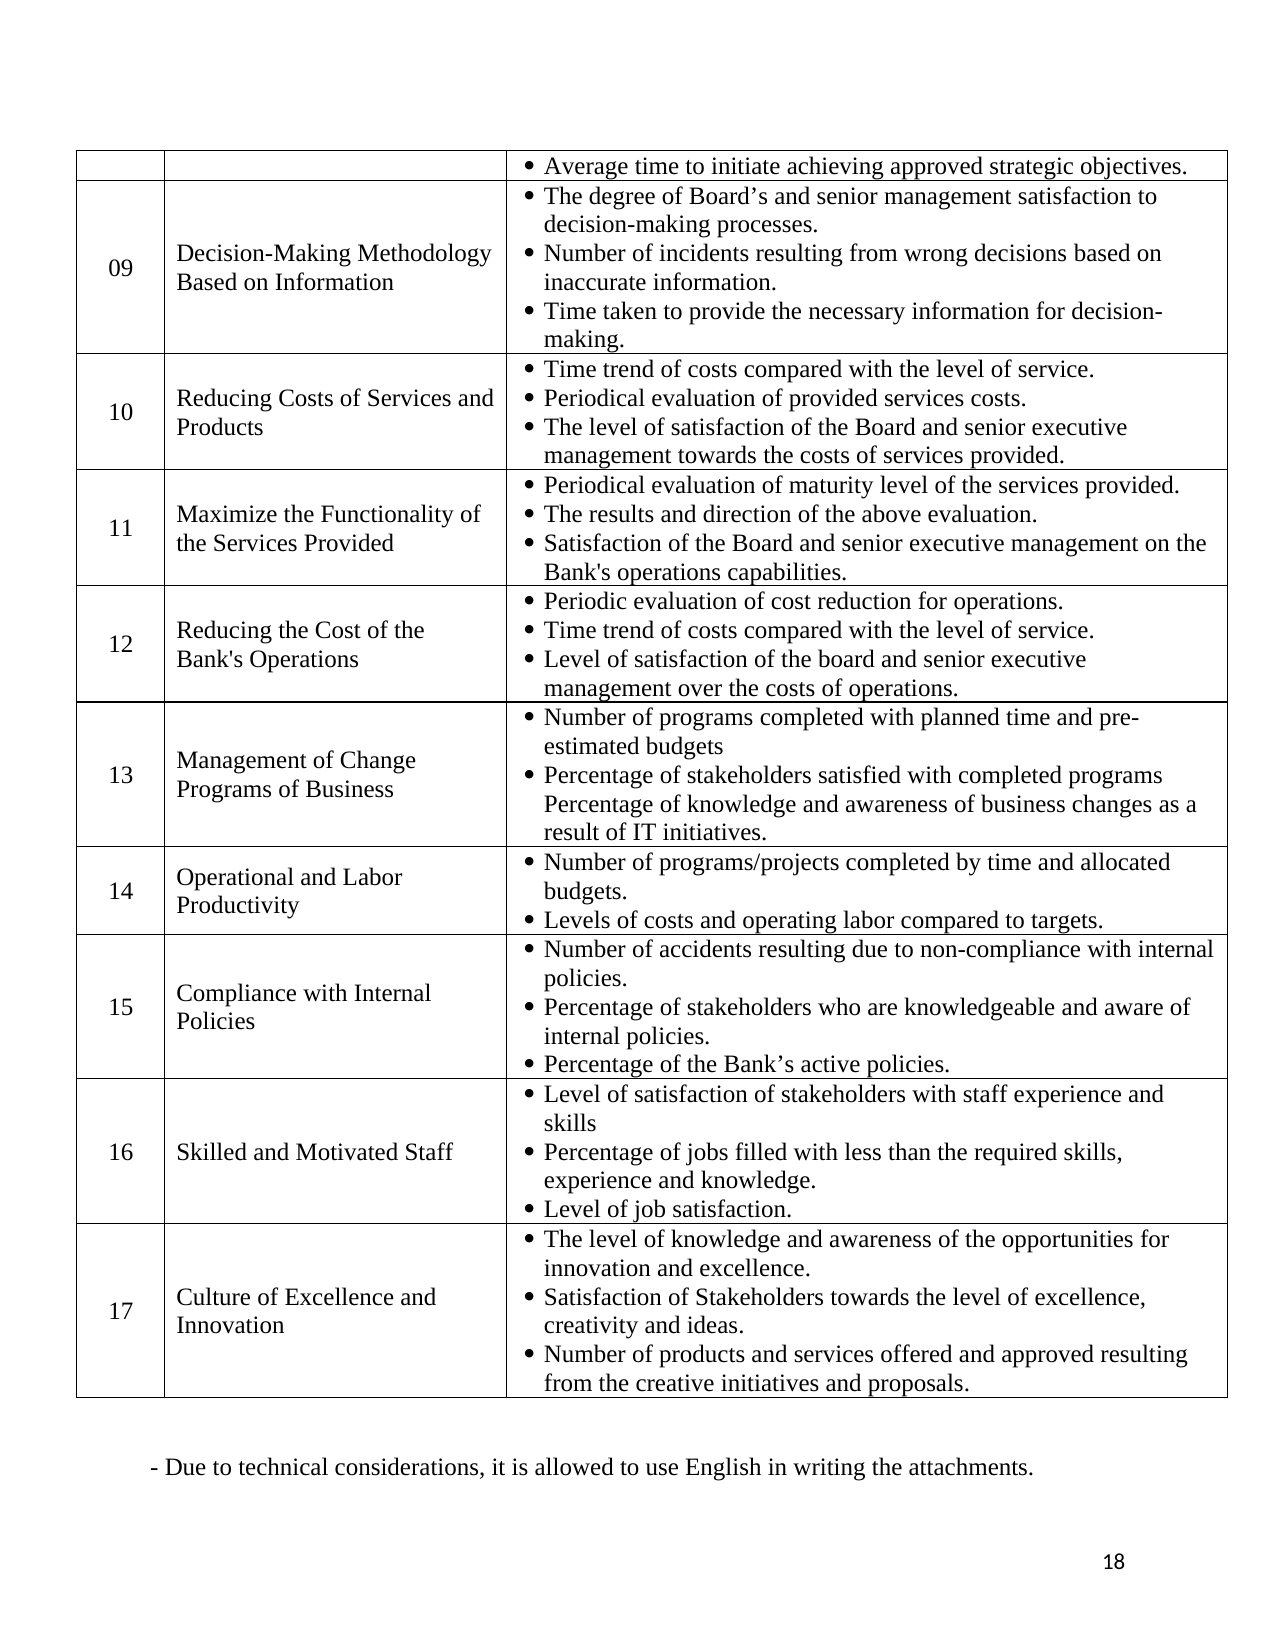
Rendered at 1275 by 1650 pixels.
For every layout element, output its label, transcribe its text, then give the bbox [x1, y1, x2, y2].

table_cell Compliance with Internal Policies [165, 935, 506, 1078]
table_cell The level of knowledge and awareness of the opportunities for innovation and excellence. Satisfaction of Stakeholders towards the level of excellence, creativity and ideas. Number of products and services offered and approved resulting from the creative initiatives and proposals. [507, 1224, 1227, 1397]
table_cell Periodical evaluation of maturity level of the services provided. The results and direction of the above evaluation. Satisfaction of the Board and senior executive management on the Bank's operations capabilities. [507, 470, 1227, 585]
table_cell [165, 151, 506, 180]
table_cell 09 [77, 181, 164, 353]
table_cell Level of satisfaction of stakeholders with staff experience and skills Percentage of jobs filled with less than the required skills, experience and knowledge. Level of job satisfaction. [507, 1079, 1227, 1223]
table_cell 16 [77, 1079, 164, 1223]
table_cell Decision-Making Methodology Based on Information [165, 181, 506, 353]
table_cell Time trend of costs compared with the level of service. Periodical evaluation of provided services costs. The level of satisfaction of the Board and senior executive management towards the costs of services provided. [507, 354, 1227, 469]
table_cell Skilled and Motivated Staff [165, 1079, 506, 1223]
table_cell 11 [77, 470, 164, 585]
table_cell Number of programs completed with planned time and pre-estimated budgets Percentage of stakeholders satisfied with completed programs Percentage of knowledge and awareness of business changes as a result of IT initiatives. [507, 703, 1227, 846]
table_cell The degree of Board’s and senior management satisfaction to decision-making processes. Number of incidents resulting from wrong decisions based on inaccurate information. Time taken to provide the necessary information for decision-making. [507, 181, 1227, 353]
table_cell Operational and Labor Productivity [165, 847, 506, 933]
text - Due to technical considerations, it is allowed to use English in writing the attachments. [150, 1452, 1125, 1480]
table_cell Culture of Excellence and Innovation [165, 1224, 506, 1397]
table_cell Number of accidents resulting due to non-compliance with internal policies. Percentage of stakeholders who are knowledgeable and aware of internal policies. Percentage of the Bank’s active policies. [507, 935, 1227, 1078]
table_cell Periodic evaluation of cost reduction for operations. Time trend of costs compared with the level of service. Level of satisfaction of the board and senior executive management over the costs of operations. [507, 586, 1227, 701]
table_cell Management of Change Programs of Business [165, 703, 506, 846]
table_cell Reducing the Cost of the Bank's Operations [165, 586, 506, 701]
table_cell 14 [77, 847, 164, 933]
table_cell 08 [77, 151, 164, 180]
table_cell Maximize the Functionality of the Services Provided [165, 470, 506, 585]
table_cell 10 [77, 354, 164, 469]
table_cell 17 [77, 1224, 164, 1397]
table_cell 15 [77, 935, 164, 1078]
table_cell Number of programs/projects completed by time and allocated budgets. Levels of costs and operating labor compared to targets. [507, 847, 1227, 933]
table_cell Reducing Costs of Services and Products [165, 354, 506, 469]
table_cell 12 [77, 586, 164, 701]
table_cell 13 [77, 703, 164, 846]
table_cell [507, 151, 1227, 180]
